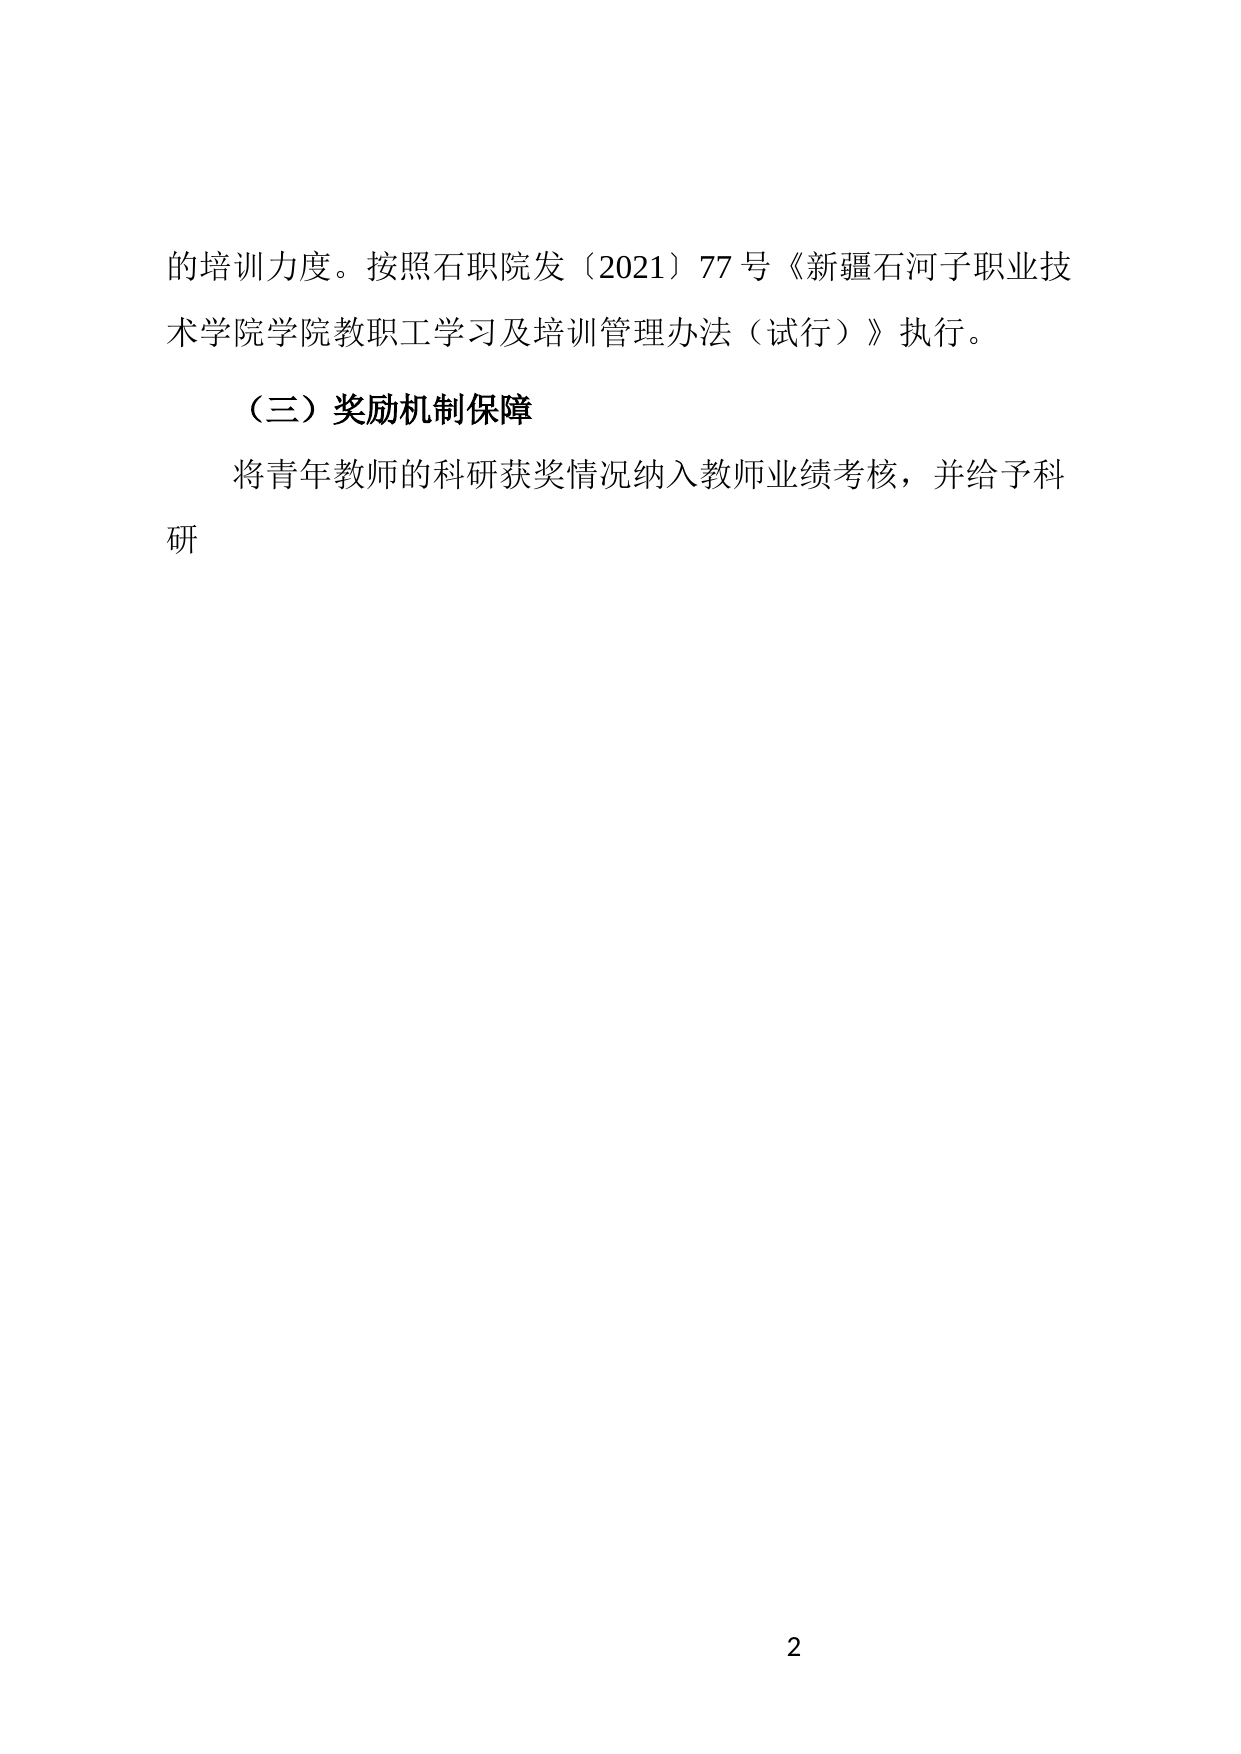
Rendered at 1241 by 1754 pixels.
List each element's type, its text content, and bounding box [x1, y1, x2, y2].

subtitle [165, 233, 1087, 363]
subtitle 将青年教师的科研获奖情况纳入教师业绩考核，并给予科研 [165, 439, 1087, 569]
text （三）奖励机制保障 [165, 374, 1087, 439]
